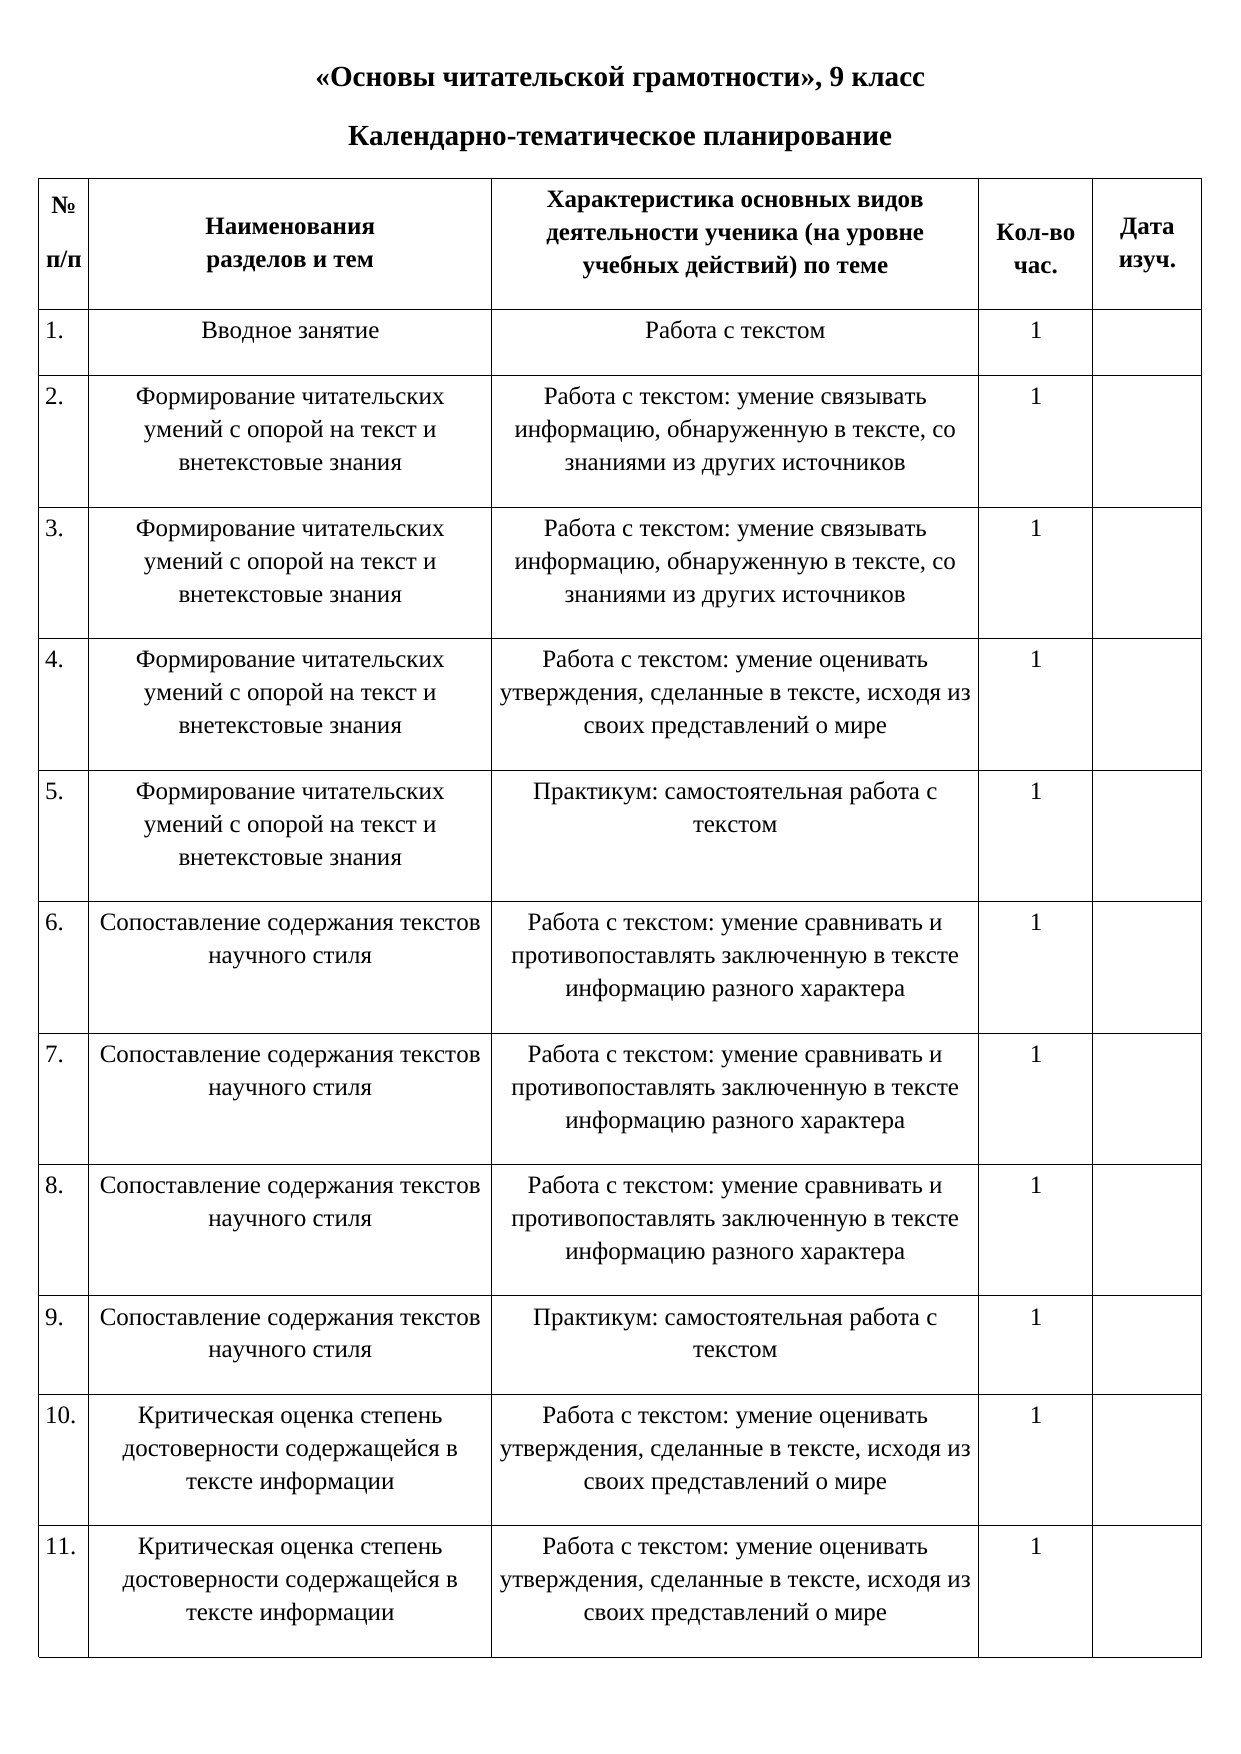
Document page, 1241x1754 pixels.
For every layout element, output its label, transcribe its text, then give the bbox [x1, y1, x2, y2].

table_cell Формирование читательских умений с опорой на текст и внетекстовые знания [89, 771, 491, 901]
table_cell [1093, 1034, 1201, 1164]
table_cell [39, 1034, 88, 1164]
table_cell [1093, 771, 1201, 901]
table_cell Формирование читательских умений с опорой на текст и внетекстовые знания [89, 508, 491, 638]
table_cell [1093, 376, 1201, 507]
table_cell [1093, 310, 1201, 375]
table_cell Сопоставление содержания текстов научного стиля [89, 1165, 491, 1295]
table_cell Практикум: самостоятельная работа с текстом [492, 1296, 978, 1394]
table_cell 1 [979, 1034, 1092, 1164]
text «Основы читательской грамотности», 9 класс [59, 59, 1181, 93]
text Календарно-тематическое планирование [59, 118, 1181, 152]
table_header № п/п [39, 179, 88, 309]
table_cell [1093, 1296, 1201, 1394]
table_cell 1 [979, 771, 1092, 901]
table_cell 1 [979, 902, 1092, 1032]
table_cell 1 [979, 1296, 1092, 1394]
table_cell [39, 508, 88, 638]
table_cell Формирование читательских умений с опорой на текст и внетекстовые знания [89, 639, 491, 769]
table_cell Работа с текстом: умение связывать информацию, обнаруженную в тексте, со знаниями из других источников [492, 376, 978, 507]
table_cell [39, 310, 88, 375]
table_cell [39, 902, 88, 1032]
table_cell 1 [979, 376, 1092, 507]
table_cell [39, 376, 88, 507]
table_cell Сопоставление содержания текстов научного стиля [89, 1034, 491, 1164]
table_cell Сопоставление содержания текстов научного стиля [89, 902, 491, 1032]
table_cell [89, 1526, 491, 1657]
table_cell Критическая оценка степень достоверности содержащейся в тексте информации [89, 1395, 491, 1525]
table_cell [1093, 508, 1201, 638]
table_cell 1 [979, 310, 1092, 375]
table_cell Работа с текстом: умение оценивать утверждения, сделанные в тексте, исходя из своих представлений о мире [492, 639, 978, 769]
table_cell Практикум: самостоятельная работа с текстом [492, 771, 978, 901]
table_cell Работа с текстом: умение сравнивать и противопоставлять заключенную в тексте информацию разного характера [492, 1034, 978, 1164]
table_cell [1093, 1395, 1201, 1525]
table_cell Работа с текстом [492, 310, 978, 375]
table_cell Сопоставление содержания текстов научного стиля [89, 1296, 491, 1394]
table_header Характеристика основных видов деятельности ученика (на уровне учебных действий) по теме [492, 179, 978, 309]
table_cell 1 [979, 1395, 1092, 1525]
table_cell [39, 1526, 88, 1657]
table_cell Формирование читательских умений с опорой на текст и внетекстовые знания [89, 376, 491, 507]
table_cell [39, 1296, 88, 1394]
table_cell [1093, 902, 1201, 1032]
table_cell [1093, 639, 1201, 769]
table_header Наименования разделов и тем [89, 179, 491, 309]
table_cell 1 [979, 1526, 1092, 1657]
table_cell [1093, 1526, 1201, 1657]
table_cell [39, 639, 88, 769]
table_cell [1093, 1165, 1201, 1295]
table_cell 1 [979, 639, 1092, 769]
table_cell Вводное занятие [89, 310, 491, 375]
table_cell Работа с текстом: умение оценивать утверждения, сделанные в тексте, исходя из своих представлений о мире [492, 1395, 978, 1525]
table_cell 1 [979, 1165, 1092, 1295]
table_cell [39, 1395, 88, 1525]
table_header Дата изуч. [1093, 179, 1201, 309]
table_cell Работа с текстом: умение сравнивать и противопоставлять заключенную в тексте информацию разного характера [492, 902, 978, 1032]
table_cell Работа с текстом: умение сравнивать и противопоставлять заключенную в тексте информацию разного характера [492, 1165, 978, 1295]
table_cell 1 [979, 508, 1092, 638]
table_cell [492, 1526, 978, 1657]
table_cell [39, 771, 88, 901]
table_cell Работа с текстом: умение связывать информацию, обнаруженную в тексте, со знаниями из других источников [492, 508, 978, 638]
table_header Кол-во час. [979, 179, 1092, 309]
table_cell [39, 1165, 88, 1295]
